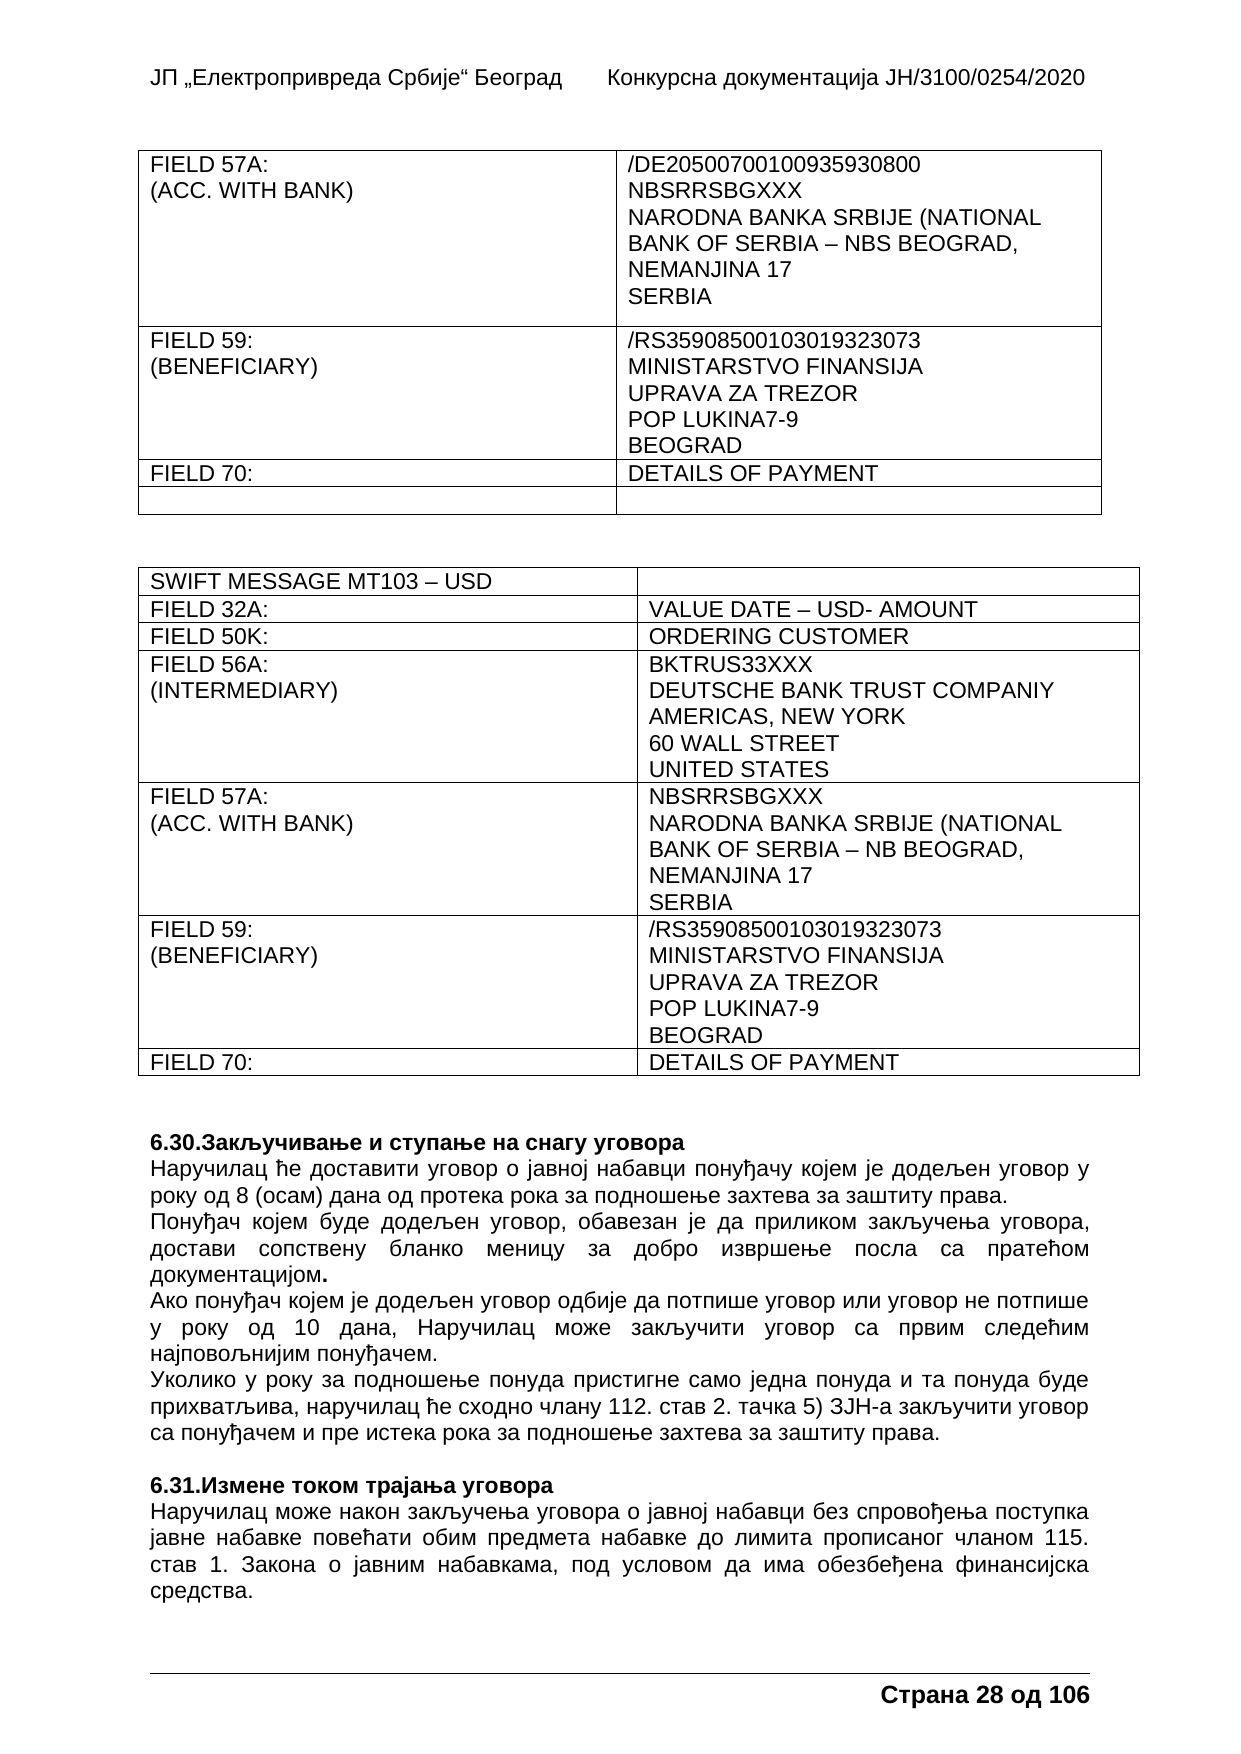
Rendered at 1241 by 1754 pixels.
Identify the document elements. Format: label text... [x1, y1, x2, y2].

table_cell BKTRUS33XXX DEUTSCHE BANK TRUST COMPANIY AMERICAS, NEW YORK 60 WALL STREET UNITED STATES [638, 651, 1139, 782]
table_cell /RS35908500103019323073 MINISTARSTVO FINANSIJA UPRAVA ZA TREZOR POP LUKINA7-9 BEOGRAD [617, 327, 1101, 459]
table_cell NBSRRSBGXXX NARODNA BANKA SRBIJE (NATIONAL BANK OF SERBIA – NB BEOGRAD, NEMANJINA 17 SERBIA [638, 783, 1139, 915]
text Ако понуђач којем је додељен уговор одбије да потпише уговор или уговор не потпише у року од 10 дана, Наручилац може закључити уговор са првим следећим најповољнијим понуђачем. [150, 1287, 1090, 1366]
table_cell FIELD 57A: (ACC. WITH BANK) [139, 151, 616, 326]
table_cell FIELD 32A: [139, 596, 637, 622]
table_cell [139, 487, 616, 513]
table_cell [617, 487, 1101, 513]
text Уколико у року за подношење понуда пристигне само једна понуда и та понуда буде прихватљива, наручилац ће сходно члану 112. став 2. тачка 5) ЗЈН-а закључити уговор са понуђачем и пре истека рока за подношење захтева за заштиту права. [150, 1366, 1090, 1445]
table_cell FIELD 70: [139, 460, 616, 486]
table_cell /DE20500700100935930800 NBSRRSBGXXX NARODNA BANKA SRBIJE (NATIONAL BANK OF SERBIA – NBS BEOGRAD, NEMANJINA 17 SERBIA [617, 151, 1101, 326]
text 6.31.Измене током трајања уговора [150, 1472, 1090, 1498]
table_cell VALUE DATE – USD- AMOUNT [638, 596, 1139, 622]
table_cell /RS35908500103019323073 MINISTARSTVO FINANSIJA UPRAVA ZA TREZOR POP LUKINA7-9 BEOGRAD [638, 916, 1139, 1048]
table_cell FIELD 57A: (ACC. WITH BANK) [139, 783, 637, 915]
table_cell ORDERING CUSTOMER [638, 623, 1139, 649]
text 6.30.Закључивање и ступање на снагу уговора [150, 1129, 1090, 1155]
table_cell FIELD 59: (BENEFICIARY) [139, 916, 637, 1048]
table_header [638, 568, 1139, 595]
text Наручилац ће доставити уговор о јавној набавци понуђачу којем је додељен уговор у року од 8 (осам) дана од протека рока за подношење захтева за заштиту права. [150, 1155, 1090, 1208]
text Наручилац може након закључења уговора о јавној набавци без спровођења поступка јавне набавке повећати обим предмета набавке до лимита прописаног чланом 115. став 1. Закона о јавним набавкама, под условом да има обезбеђена финансијска средства. [150, 1498, 1090, 1603]
table_cell FIELD 50K: [139, 623, 637, 649]
table_cell FIELD 56A: (INTERMEDIARY) [139, 651, 637, 782]
table_cell DETAILS OF PAYMENT [617, 460, 1101, 486]
table_cell FIELD 59: (BENEFICIARY) [139, 327, 616, 459]
text Понуђач којем буде додељен уговор, обавезан је да приликом закључења уговора, достави сопствену бланко меницу за добро извршење посла са пратећом документацијом. [150, 1208, 1090, 1287]
table_cell FIELD 70: [139, 1049, 637, 1075]
table_cell DETAILS OF PAYMENT [638, 1049, 1139, 1075]
table_header SWIFT MESSAGE MT103 – USD [139, 568, 637, 595]
